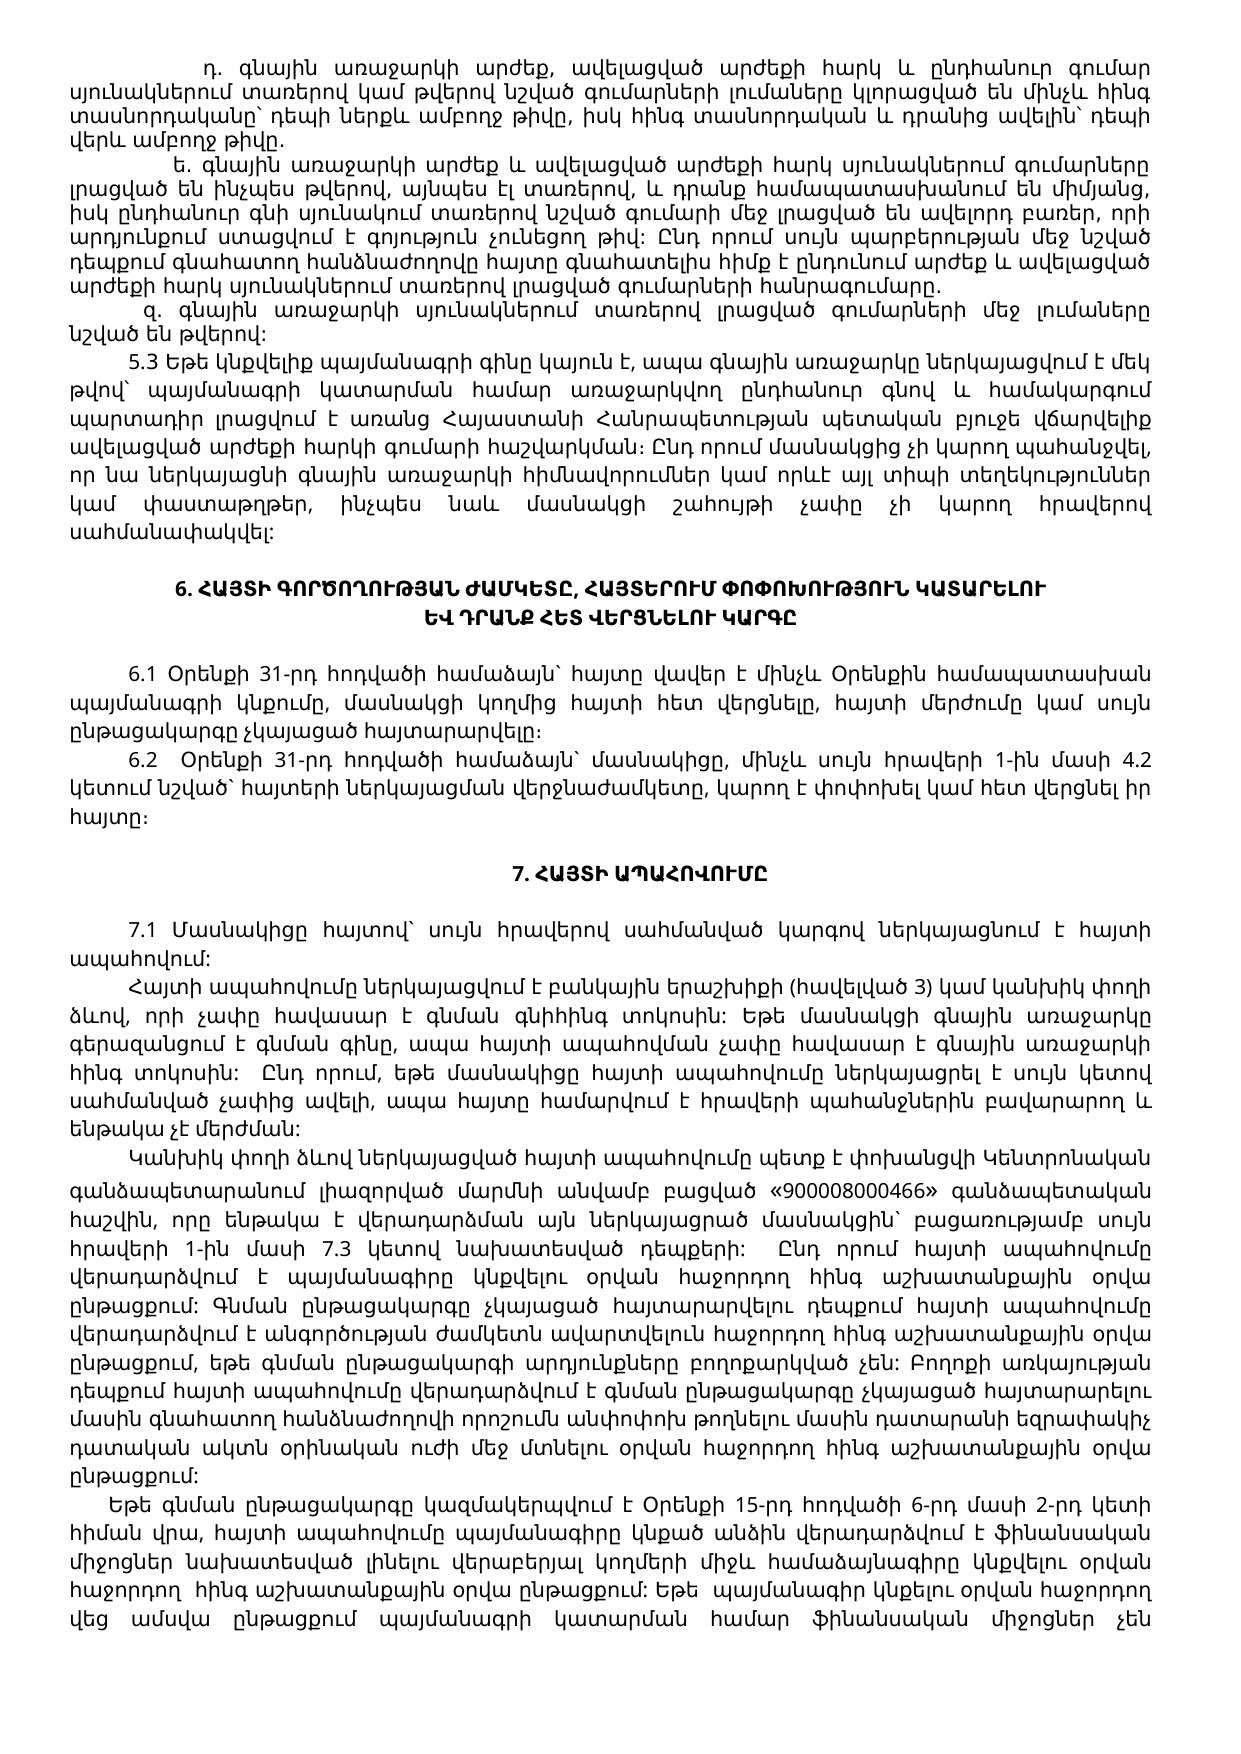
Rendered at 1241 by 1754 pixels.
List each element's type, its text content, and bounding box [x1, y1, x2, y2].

text Հայտի ապահովումը ներկայացվում է բանկային երաշխիքի (հավելված 3) կամ կանխիկ փողի ձևով, որի չափը հավասար է գնման գնիհինգ տոկոսին: Եթե մասնակցի գնային առաջարկը գերազանցում է գնման գինը, ապա հայտի ապահովման չափը հավասար է գնային առաջարկի հինգ տոկոսին: Ընդ որում, եթե մասնակիցը հայտի ապահովումը ներկայացրել է սույն կետով սահմանված չափից ավելի, ապա հայտը համարվում է հրավերի պահանջներին բավարարող և ենթակա չէ մերժման: [69, 972, 1152, 1143]
text 6.1 Օրենքի 31-րդ հոդվածի համաձայն` հայտը վավեր է մինչև Օրենքին համապատասխան պայմանագրի կնքումը, մասնակցի կողմից հայտի հետ վերցնելը, հայտի մերժումը կամ սույն ընթացակարգը չկայացած հայտարարվելը։ [69, 659, 1152, 745]
text ե. գնային առաջարկի արժեք և ավելացված արժեքի հարկ սյունակներում գումարները լրացված են ինչպես թվերով, այնպես էլ տառերով, և դրանք համապատասխանում են միմյանց, իսկ ընդհանուր գնի սյունակում տառերով նշված գումարի մեջ լրացված են ավելորդ բառեր, որի արդյունքում ստացվում է գոյություն չունեցող թիվ: Ընդ որում սույն պարբերության մեջ նշված դեպքում գնահատող հանձնաժողովը հայտը գնահատելիս հիմք է ընդունում արժեք և ավելացված արժեքի հարկ սյունակներում տառերով լրացված գումարների հանրագումարը. [69, 153, 1152, 298]
text Կանխիկ փողի ձևով ներկայացված հայտի ապահովումը պետք է փոխանցվի Կենտրոնական գանձապետարանում լիազորված մարմնի անվամբ բացված «900008000466» գանձապետական հաշվին, որը ենթակա է վերադարձման այն ներկայացրած մասնակցին` բացառությամբ սույն հրավերի 1-ին մասի 7.3 կետով նախատեսված դեպքերի: Ընդ որում հայտի ապահովումը վերադարձվում է պայմանագիրը կնքվելու օրվան հաջորդող հինգ աշխատանքային օրվա ընթացքում: Գնման ընթացակարգը չկայացած հայտարարվելու դեպքում հայտի ապահովումը վերադարձվում է անգործության ժամկետն ավարտվելուն հաջորդող հինգ աշխատանքային օրվա ընթացքում, եթե գնման ընթացակարգի արդյունքները բողոքարկված չեն: Բողոքի առկայության դեպքում հայտի ապահովումը վերադարձվում է գնման ընթացակարգը չկայացած հայտարարելու մասին գնահատող հանձնաժողովի որոշումն անփոփոխ թողնելու մասին դատարանի եզրափակիչ դատական ակտն օրինական ուժի մեջ մտնելու օրվան հաջորդող հինգ աշխատանքային օրվա ընթացքում: [69, 1143, 1152, 1490]
text 7.1 Մասնակիցը հայտով` սույն հրավերով սահմանված կարգով ներկայացնում է հայտի ապահովում: [69, 916, 1152, 972]
text 6. ՀԱՅՏԻ ԳՈՐԾՈՂՈՒԹՅԱՆ ԺԱՄԿԵՏԸ, ՀԱՅՏԵՐՈՒՄ ՓՈՓՈԽՈՒԹՅՈՒՆ ԿԱՏԱՐԵԼՈՒ [69, 574, 1152, 603]
text դ. գնային առաջարկի արժեք, ավելացված արժեքի հարկ և ընդհանուր գումար սյունակներում տառերով կամ թվերով նշված գումարների լումաները կլորացված են մինչև հինգ տասնորդականը՝ դեպի ներքև ամբողջ թիվը, իսկ հինգ տասնորդական և դրանից ավելին՝ դեպի վերև ամբողջ թիվը. [69, 56, 1152, 153]
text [69, 1490, 1152, 1632]
text 6.2 Օրենքի 31-րդ հոդվածի համաձայն` մասնակիցը, մինչև սույն հրավերի 1-ին մասի 4.2 կետում նշված` հայտերի ներկայացման վերջնաժամկետը, կարող է փոփոխել կամ հետ վերցնել իր հայտը։ [69, 745, 1152, 830]
text զ. գնային առաջարկի սյունակներում տառերով լրացված գումարների մեջ լումաները նշված են թվերով: [69, 298, 1152, 347]
text 5.3 Եթե կնքվելիք պայմանագրի գինը կայուն է, ապա գնային առաջարկը ներկայացվում է մեկ թվով՝ պայմանագրի կատարման համար առաջարկվող ընդհանուր գնով և համակարգում պարտադիր լրացվում է առանց Հայաստանի Հանրապետության պետական բյուջե վճարվելիք ավելացված արժեքի հարկի գումարի հաշվարկման։ Ընդ որում մասնակցից չի կարող պահանջվել, որ նա ներկայացնի գնային առաջարկի հիմնավորումներ կամ որևէ այլ տիպի տեղեկություններ կամ փաստաթղթեր, ինչպես նաև մասնակցի շահույթի չափը չի կարող հրավերով սահմանափակվել: [69, 347, 1152, 546]
text ԵՎ ԴՐԱՆՔ ՀԵՏ ՎԵՐՑՆԵԼՈՒ ԿԱՐԳԸ [69, 603, 1152, 631]
text 7. ՀԱՅՏԻ ԱՊԱՀՈՎՈՒՄԸ [69, 859, 1152, 887]
